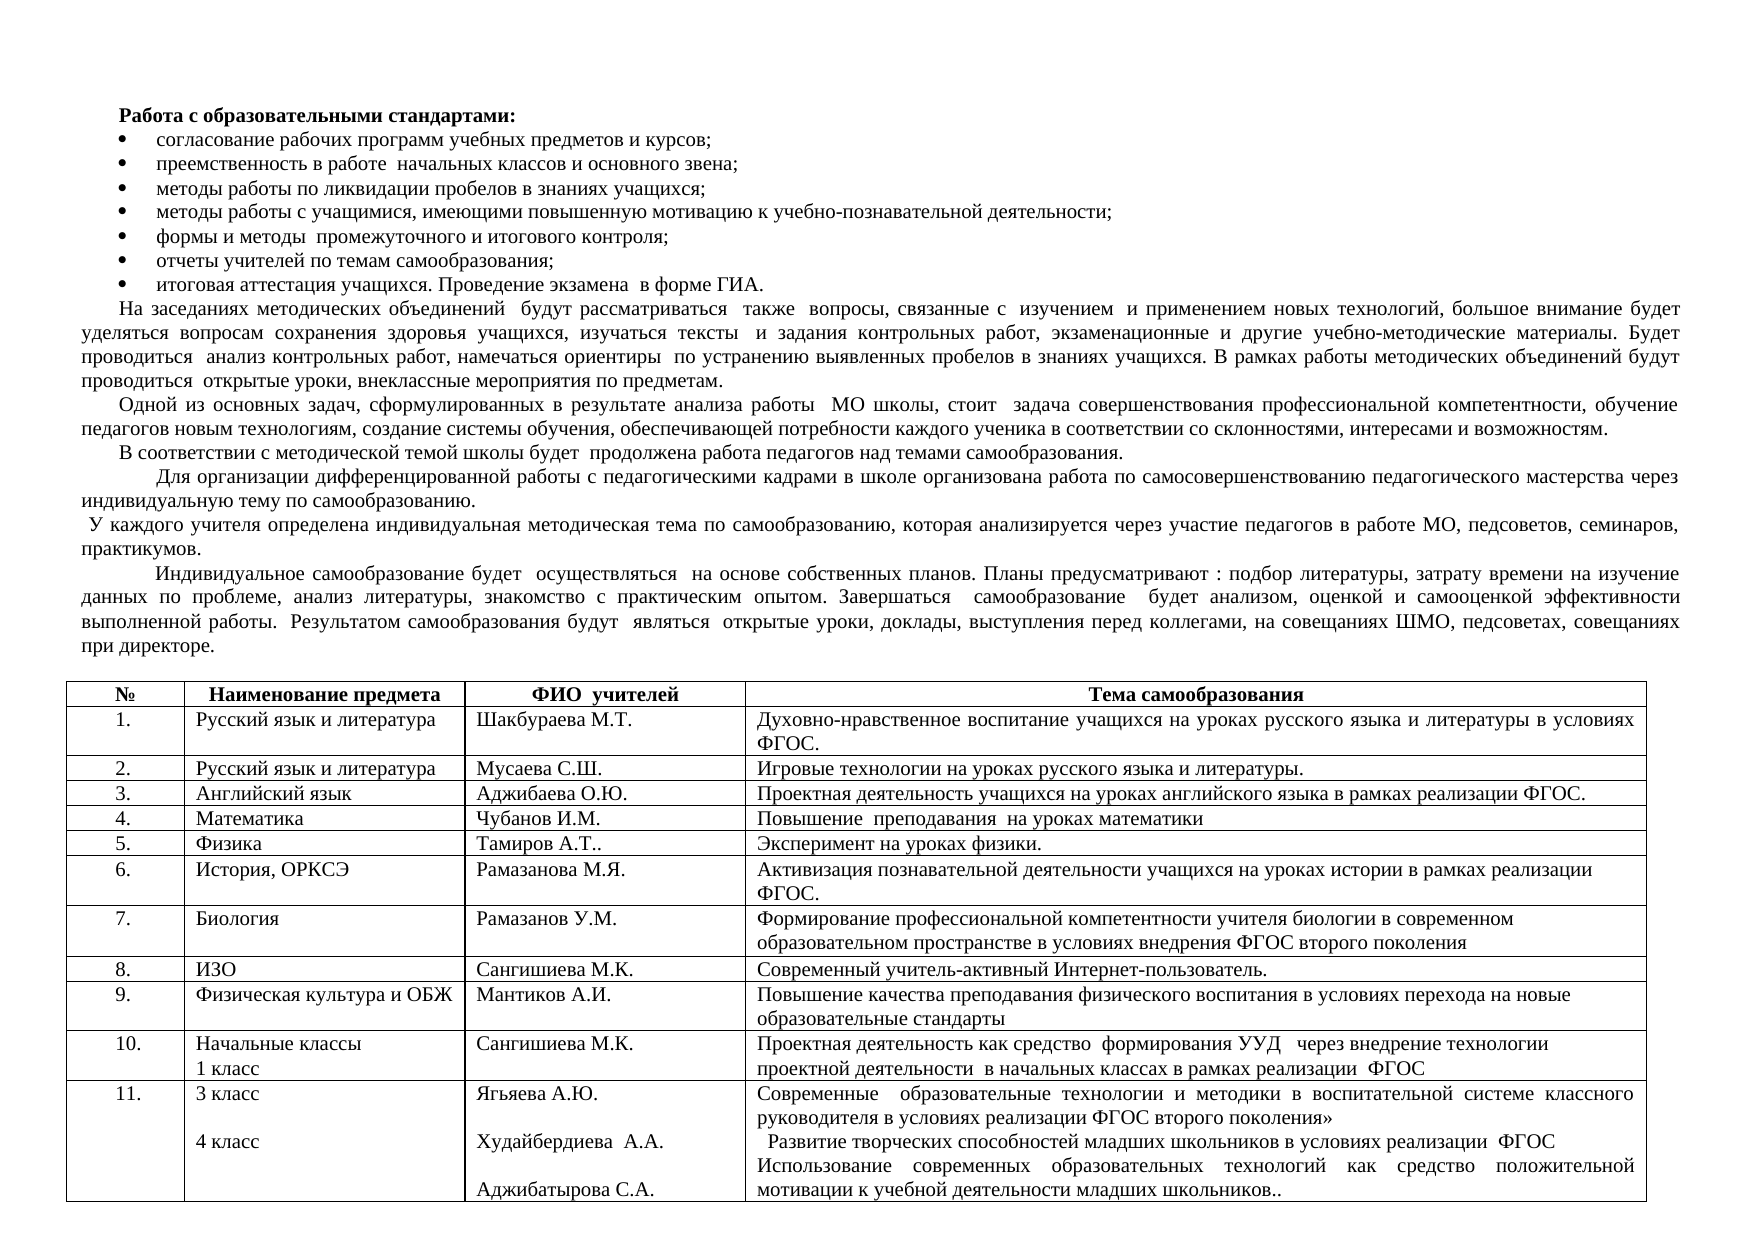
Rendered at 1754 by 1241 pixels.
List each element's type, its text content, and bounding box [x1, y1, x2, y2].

table_cell Мусаева С.Ш. [466, 756, 745, 780]
table_cell Формирование профессиональной компетентности учителя биологии в современном образовательном пространстве в условиях внедрения ФГОС второго поколения [746, 906, 1646, 956]
table_cell [67, 831, 184, 855]
list отчеты учителей по темам самообразования; [119, 248, 1681, 272]
table_cell Рамазанова М.Я. [466, 856, 745, 904]
table_cell Повышение преподавания на уроках математики [746, 806, 1646, 830]
table_cell Начальные классы 1 класс [185, 1031, 464, 1079]
table_cell Английский язык [185, 781, 464, 805]
list формы и методы промежуточного и итогового контроля; [119, 223, 1681, 248]
table_cell [67, 707, 184, 755]
table_cell Духовно-нравственное воспитание учащихся на уроках русского языка и литературы в условиях ФГОС. [746, 707, 1646, 755]
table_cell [185, 1081, 464, 1201]
text Работа с образовательными стандартами: [81, 103, 1681, 127]
table_header № [67, 682, 184, 706]
table_cell Физика [185, 831, 464, 855]
text На заседаниях методических объединений будут рассматриваться также вопросы, связанные с изучением и применением новых технологий, большое внимание будет уделяться вопросам сохранения здоровья учащихся, изучаться тексты и задания контрольных работ, экзаменационные и другие учебно-методические материалы. Будет проводиться анализ контрольных работ, намечаться ориентиры по устранению выявленных пробелов в знаниях учащихся. В рамках работы методических объединений будут проводиться открытые уроки, внеклассные мероприятия по предметам. [81, 296, 1681, 392]
table_cell [67, 806, 184, 830]
table_cell Русский язык и литература [185, 756, 464, 780]
table_cell Эксперимент на уроках физики. [746, 831, 1646, 855]
table_cell Игровые технологии на уроках русского языка и литературы. [746, 756, 1646, 780]
list итоговая аттестация учащихся. Проведение экзамена в форме ГИА. [119, 272, 1681, 296]
table_cell [67, 982, 184, 1030]
table_cell Проектная деятельность как средство формирования УУД через внедрение технологии проектной деятельности в начальных классах в рамках реализации ФГОС [746, 1031, 1646, 1079]
table_cell Сангишиева М.К. [466, 1031, 745, 1079]
table_cell Мантиков А.И. [466, 982, 745, 1030]
table_cell Повышение качества преподавания физического воспитания в условиях перехода на новые образовательные стандарты [746, 982, 1646, 1030]
table_cell [67, 756, 184, 780]
table_cell [67, 1081, 184, 1201]
table_cell Шакбураева М.Т. [466, 707, 745, 755]
table_header Наименование предмета [185, 682, 464, 706]
table_cell Чубанов И.М. [466, 806, 745, 830]
table_cell Рамазанов У.М. [466, 906, 745, 956]
table_cell [67, 781, 184, 805]
table_cell Тамиров А.Т.. [466, 831, 745, 855]
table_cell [746, 1081, 1646, 1201]
text Одной из основных задач, сформулированных в результате анализа работы МО школы, стоит задача совершенствования профессиональной компетентности, обучение педагогов новым технологиям, создание системы обучения, обеспечивающей потребности каждого ученика в соответствии со склонностями, интересами и возможностям. [81, 392, 1681, 440]
table_cell [67, 957, 184, 981]
text В соответствии с методической темой школы будет продолжена работа педагогов над темами самообразования. [81, 440, 1681, 464]
text Индивидуальное самообразование будет осуществляться на основе собственных планов. Планы предусматривают : подбор литературы, затрату времени на изучение данных по проблеме, анализ литературы, знакомство с практическим опытом. Завершаться самообразование будет анализом, оценкой и самооценкой эффективности выполненной работы. Результатом самообразования будут являться открытые уроки, доклады, выступления перед коллегами, на совещаниях ШМО, педсоветах, совещаниях при директоре. [81, 560, 1681, 657]
list согласование рабочих программ учебных предметов и курсов; [119, 127, 1681, 151]
table_cell Аджибаева О.Ю. [466, 781, 745, 805]
table_cell Физическая культура и ОБЖ [185, 982, 464, 1030]
table_cell Активизация познавательной деятельности учащихся на уроках истории в рамках реализации ФГОС. [746, 856, 1646, 904]
table_cell [67, 906, 184, 956]
table_cell История, ОРКСЭ [185, 856, 464, 904]
list преемственность в работе начальных классов и основного звена; [119, 151, 1681, 175]
text У каждого учителя определена индивидуальная методическая тема по самообразованию, которая анализируется через участие педагогов в работе МО, педсоветов, семинаров, практикумов. [81, 512, 1681, 560]
table_cell Сангишиева М.К. [466, 957, 745, 981]
table_cell Математика [185, 806, 464, 830]
table_cell Проектная деятельность учащихся на уроках английского языка в рамках реализации ФГОС. [746, 781, 1646, 805]
table_cell Современный учитель-активный Интернет-пользователь. [746, 957, 1646, 981]
list методы работы по ликвидации пробелов в знаниях учащихся; [119, 175, 1681, 199]
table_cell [466, 1081, 745, 1201]
table_cell [67, 1031, 184, 1079]
table_header Тема самообразования [746, 682, 1646, 706]
table_cell Биология [185, 906, 464, 956]
table_cell Русский язык и литература [185, 707, 464, 755]
table_header ФИО учителей [466, 682, 745, 706]
table_cell [67, 856, 184, 904]
text Для организации дифференцированной работы с педагогическими кадрами в школе организована работа по самосовершенствованию педагогического мастерства через индивидуальную тему по самообразованию. [81, 464, 1681, 512]
list методы работы с учащимися, имеющими повышенную мотивацию к учебно-познавательной деятельности; [119, 199, 1681, 223]
table_cell ИЗО [185, 957, 464, 981]
